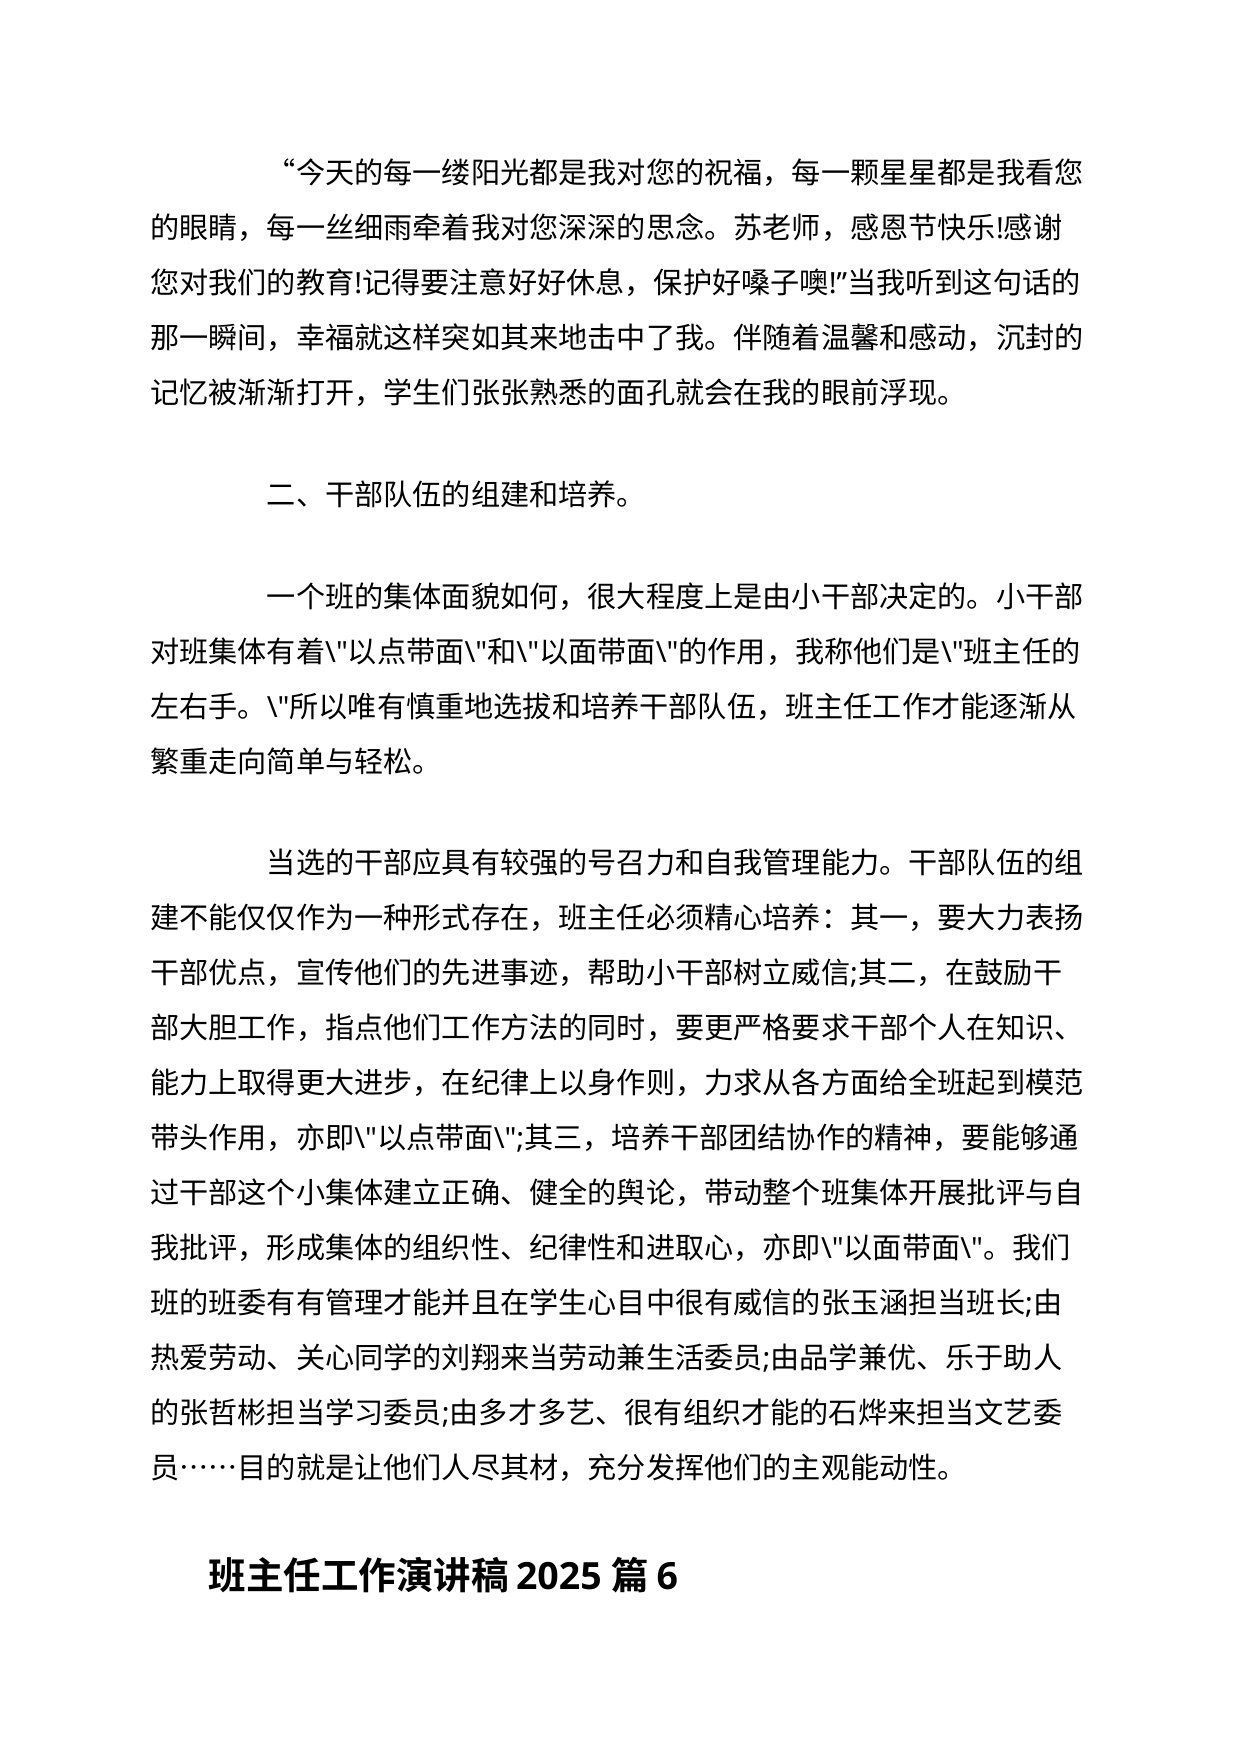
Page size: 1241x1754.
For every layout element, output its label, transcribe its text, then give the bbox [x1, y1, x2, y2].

text 班主任工作演讲稿2025 篇6 [150, 1546, 1090, 1601]
text “今天的每一缕阳光都是我对您的祝福，每一颗星星都是我看您的眼睛，每一丝细雨牵着我对您深深的思念。苏老师，感恩节快乐!感谢您对我们的教育!记得要注意好好休息，保护好嗓子噢!”当我听到这句话的那一瞬间，幸福就这样突如其来地击中了我。伴随着温馨和感动，沉封的记忆被渐渐打开，学生们张张熟悉的面孔就会在我的眼前浮现。 [150, 150, 1090, 412]
text 二、干部队伍的组建和培养。 [150, 472, 1090, 514]
text 一个班的集体面貌如何，很大程度上是由小干部决定的。小干部对班集体有着\"以点带面\"和\"以面带面\"的作用，我称他们是\"班主任的左右手。\"所以唯有慎重地选拔和培养干部队伍，班主任工作才能逐渐从繁重走向简单与轻松。 [150, 573, 1090, 781]
text 当选的干部应具有较强的号召力和自我管理能力。干部队伍的组建不能仅仅作为一种形式存在，班主任必须精心培养：其一，要大力表扬干部优点，宣传他们的先进事迹，帮助小干部树立威信;其二，在鼓励干部大胆工作，指点他们工作方法的同时，要更严格要求干部个人在知识、能力上取得更大进步，在纪律上以身作则，力求从各方面给全班起到模范带头作用，亦即\"以点带面\";其三，培养干部团结协作的精神，要能够通过干部这个小集体建立正确、健全的舆论，带动整个班集体开展批评与自我批评，形成集体的组织性、纪律性和进取心，亦即\"以面带面\"。我们班的班委有有管理才能并且在学生心目中很有威信的张玉涵担当班长;由热爱劳动、关心同学的刘翔来当劳动兼生活委员;由品学兼优、乐于助人的张哲彬担当学习委员;由多才多艺、很有组织才能的石烨来担当文艺委员……目的就是让他们人尽其材，充分发挥他们的主观能动性。 [150, 840, 1090, 1487]
